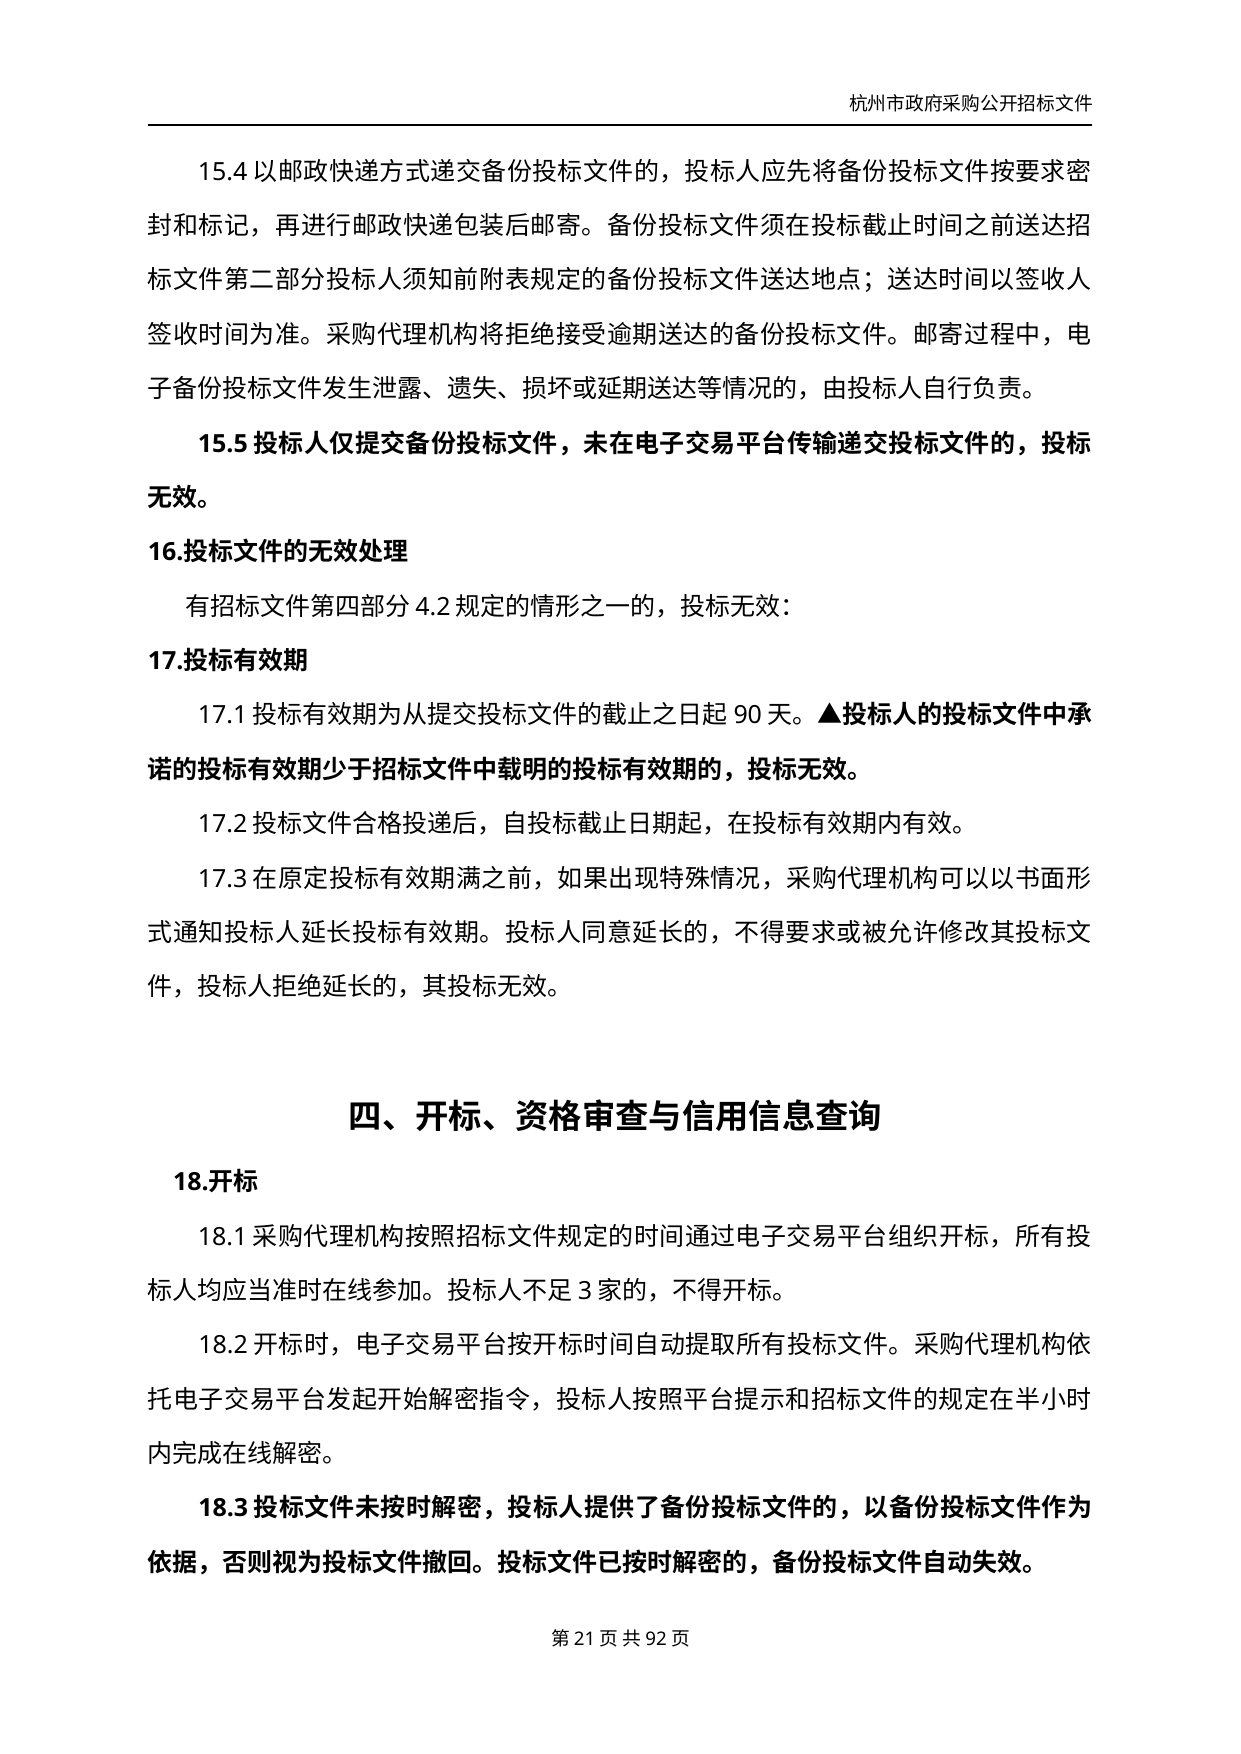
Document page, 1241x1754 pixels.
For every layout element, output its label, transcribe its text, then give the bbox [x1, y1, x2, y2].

text 18.3投标文件未按时解密，投标人提供了备份投标文件的，以备份投标文件作为依据，否则视为投标文件撤回。投标文件已按时解密的，备份投标文件自动失效。 [148, 1488, 1092, 1578]
text 17.1投标有效期为从提交投标文件的截止之日起90天。▲投标人的投标文件中承诺的投标有效期少于招标文件中载明的投标有效期的，投标无效。 [148, 695, 1092, 786]
text 17.2投标文件合格投递后，自投标截止日期起，在投标有效期内有效。 [148, 804, 1092, 840]
text 18.1采购代理机构按照招标文件规定的时间通过电子交易平台组织开标，所有投标人均应当准时在线参加。投标人不足3家的，不得开标。 [148, 1216, 1092, 1307]
text 17.3在原定投标有效期满之前，如果出现特殊情况，采购代理机构可以以书面形式通知投标人延长投标有效期。投标人同意延长的，不得要求或被允许修改其投标文件，投标人拒绝延长的，其投标无效。 [148, 858, 1092, 1003]
text 18.开标 [148, 1162, 1092, 1198]
text 有招标文件第四部分4.2规定的情形之一的，投标无效： [148, 586, 1092, 622]
text 15.4以邮政快递方式递交备份投标文件的，投标人应先将备份投标文件按要求密封和标记，再进行邮政快递包装后邮寄。备份投标文件须在投标截止时间之前送达招标文件第二部分投标人须知前附表规定的备份投标文件送达地点；送达时间以签收人签收时间为准。采购代理机构将拒绝接受逾期送达的备份投标文件。邮寄过程中，电子备份投标文件发生泄露、遗失、损坏或延期送达等情况的，由投标人自行负责。 [148, 151, 1092, 405]
text 四、开标、资格审查与信用信息查询 [148, 1089, 1092, 1138]
text 16.投标文件的无效处理 [148, 532, 1092, 568]
text 17.投标有效期 [148, 641, 1092, 677]
text 15.5投标人仅提交备份投标文件，未在电子交易平台传输递交投标文件的，投标无效。 [148, 423, 1092, 514]
text 18.2开标时，电子交易平台按开标时间自动提取所有投标文件。采购代理机构依托电子交易平台发起开始解密指令，投标人按照平台提示和招标文件的规定在半小时内完成在线解密。 [148, 1325, 1092, 1470]
